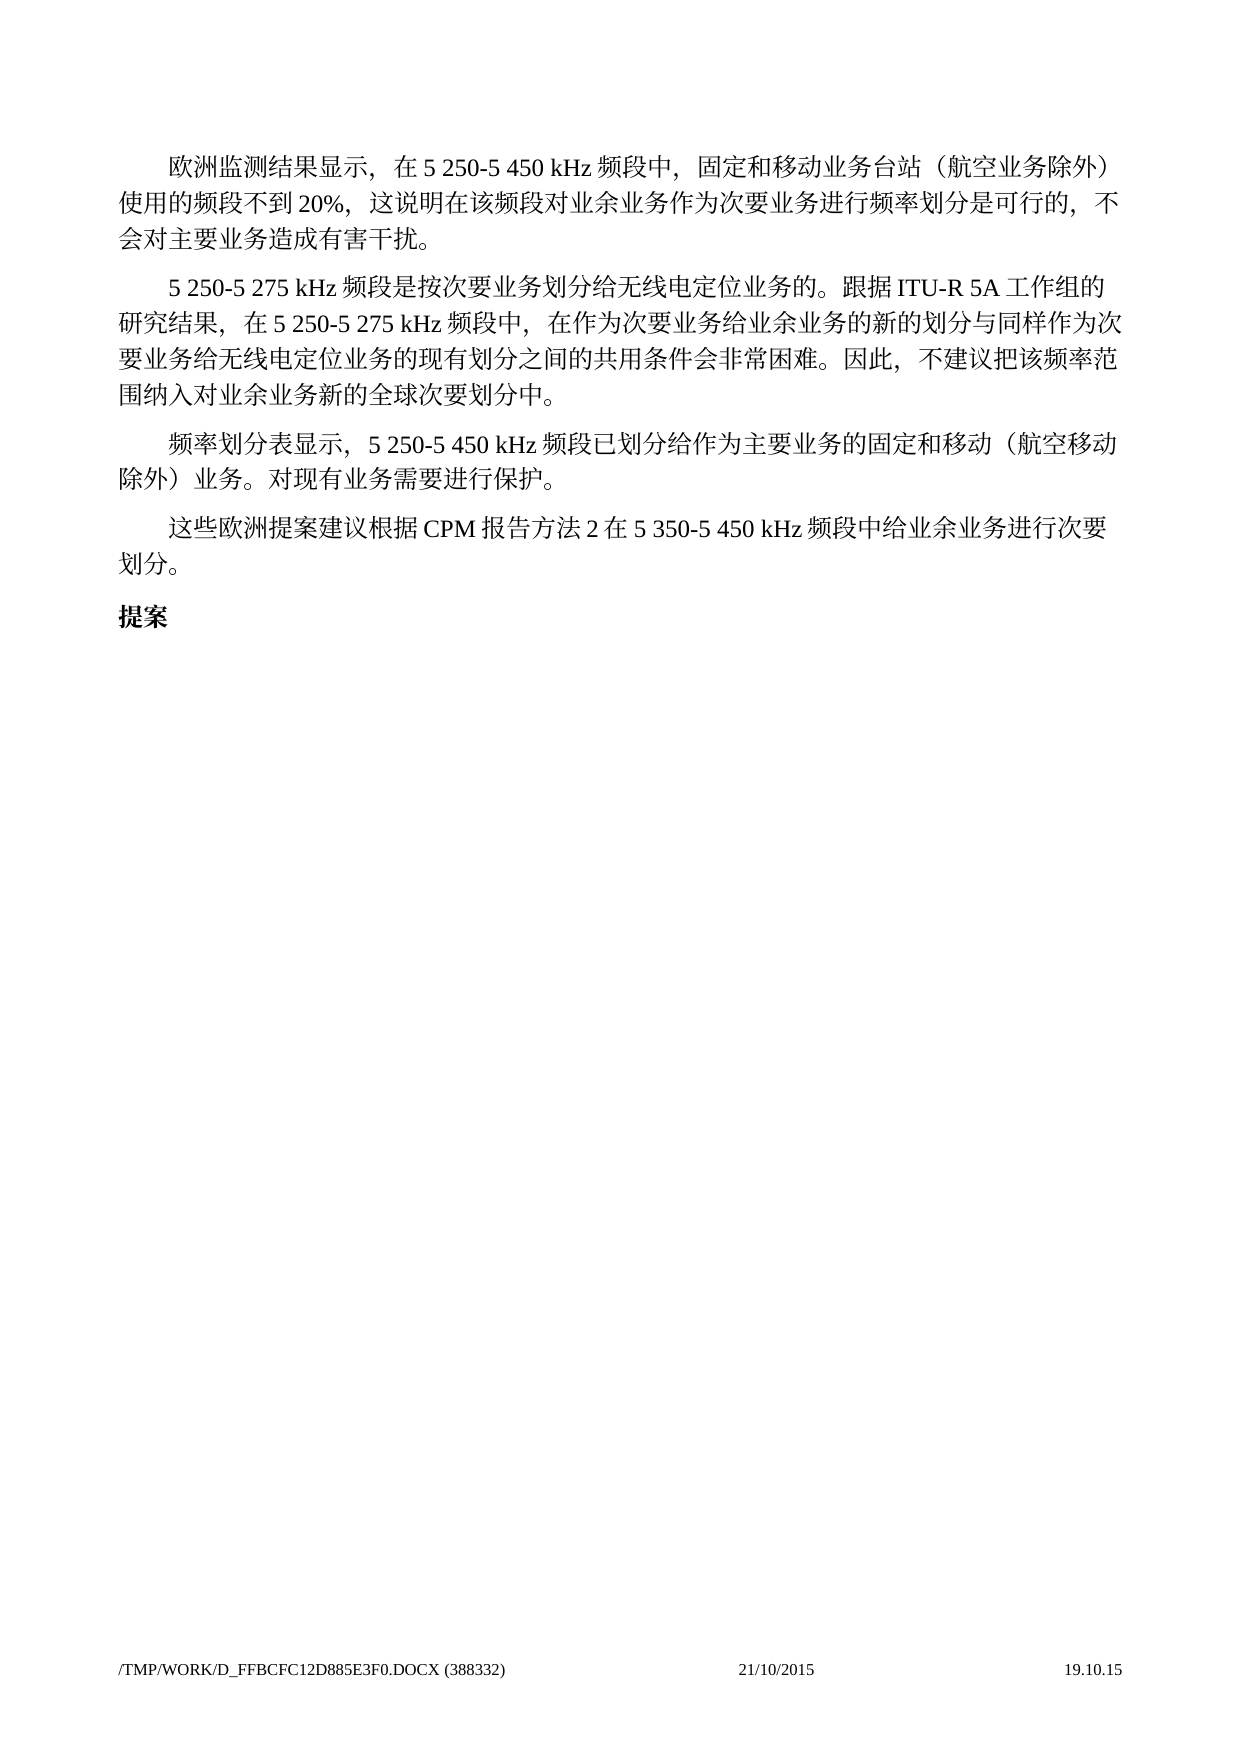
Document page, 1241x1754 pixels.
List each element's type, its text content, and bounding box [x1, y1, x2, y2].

text 5 250-5 275 kHz频段是按次要业务划分给无线电定位业务的。跟据ITU-R 5A工作组的研究结果，在5 250-5 275 kHz频段中，在作为次要业务给业余业务的新的划分与同样作为次要业务给无线电定位业务的现有划分之间的共用条件会非常困难。因此，不建议把该频率范围纳入对业余业务新的全球次要划分中。 [118, 268, 1122, 412]
subtitle 提案 [118, 597, 1122, 633]
text 欧洲监测结果显示，在5 250-5 450 kHz频段中，固定和移动业务台站（航空业务除外）使用的频段不到20%，这说明在该频段对业余业务作为次要业务进行频率划分是可行的，不会对主要业务造成有害干扰。 [118, 148, 1122, 256]
text 这些欧洲提案建议根据CPM报告方法2在5 350-5 450 kHz频段中给业余业务进行次要划分。 [118, 509, 1122, 581]
text 频率划分表显示，5 250-5 450 kHz频段已划分给作为主要业务的固定和移动（航空移动除外）业务。对现有业务需要进行保护。 [118, 424, 1122, 496]
